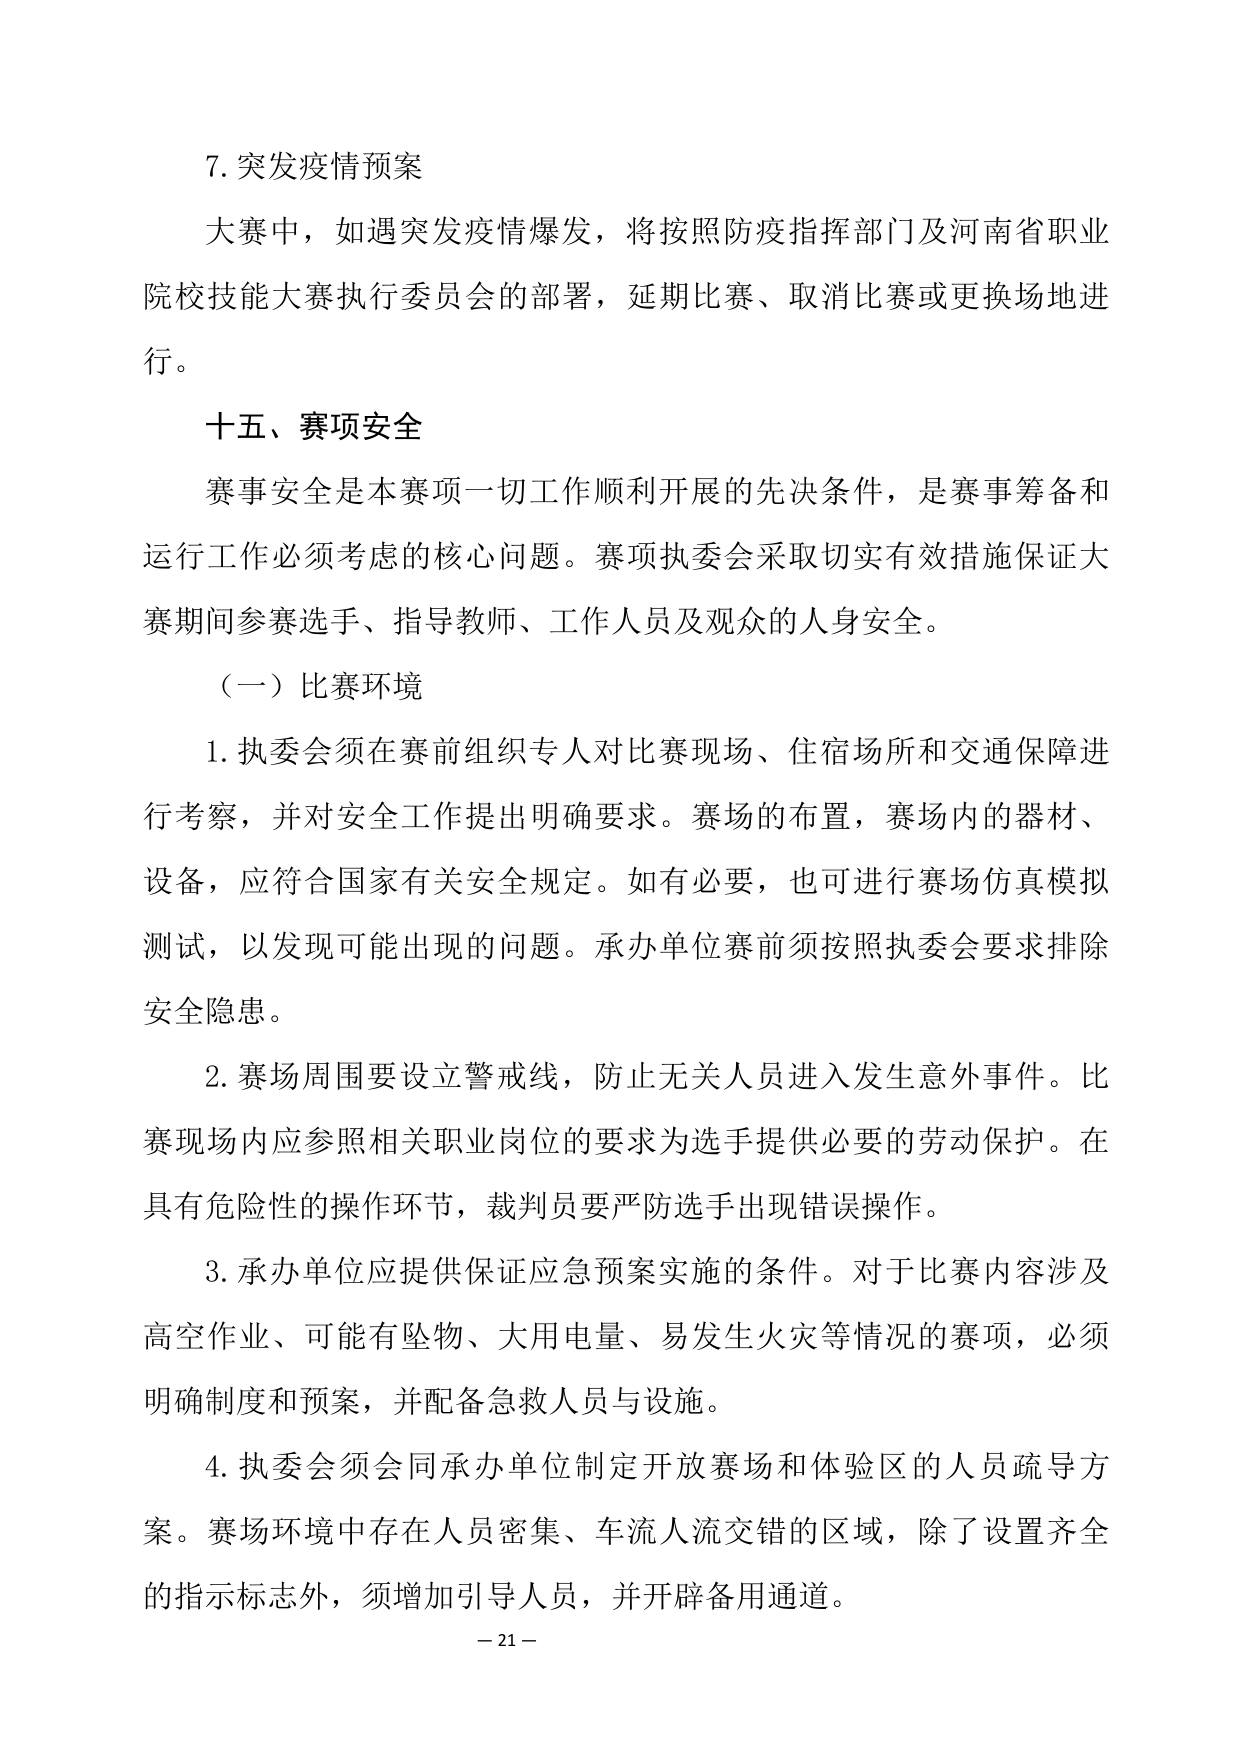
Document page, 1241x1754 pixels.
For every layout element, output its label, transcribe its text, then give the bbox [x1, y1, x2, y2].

text 2.赛场周围要设立警戒线，防止无关人员进入发生意外事件。比赛现场内应参照相关职业岗位的要求为选手提供必要的劳动保护。在具有危险性的操作环节，裁判员要严防选手出现错误操作。 [142, 1041, 1110, 1236]
text 赛事安全是本赛项一切工作顺利开展的先决条件，是赛事筹备和运行工作必须考虑的核心问题。赛项执委会采取切实有效措施保证大赛期间参赛选手、指导教师、工作人员及观众的人身安全。 [142, 456, 1110, 651]
text 1.执委会须在赛前组织专人对比赛现场、住宿场所和交通保障进行考察，并对安全工作提出明确要求。赛场的布置，赛场内的器材、设备，应符合国家有关安全规定。如有必要，也可进行赛场仿真模拟测试，以发现可能出现的问题。承办单位赛前须按照执委会要求排除安全隐患。 [142, 716, 1110, 1041]
text 7.突发疫情预案 [142, 131, 1110, 196]
text 4.执委会须会同承办单位制定开放赛场和体验区的人员疏导方案。赛场环境中存在人员密集、车流人流交错的区域，除了设置齐全的指示标志外，须增加引导人员，并开辟备用通道。 [142, 1431, 1110, 1626]
text 十五、赛项安全 [142, 391, 1110, 456]
text 大赛中，如遇突发疫情爆发，将按照防疫指挥部门及河南省职业院校技能大赛执行委员会的部署，延期比赛、取消比赛或更换场地进行。 [142, 196, 1110, 391]
text （一）比赛环境 [142, 651, 1110, 716]
text 3.承办单位应提供保证应急预案实施的条件。对于比赛内容涉及高空作业、可能有坠物、大用电量、易发生火灾等情况的赛项，必须明确制度和预案，并配备急救人员与设施。 [142, 1236, 1110, 1431]
